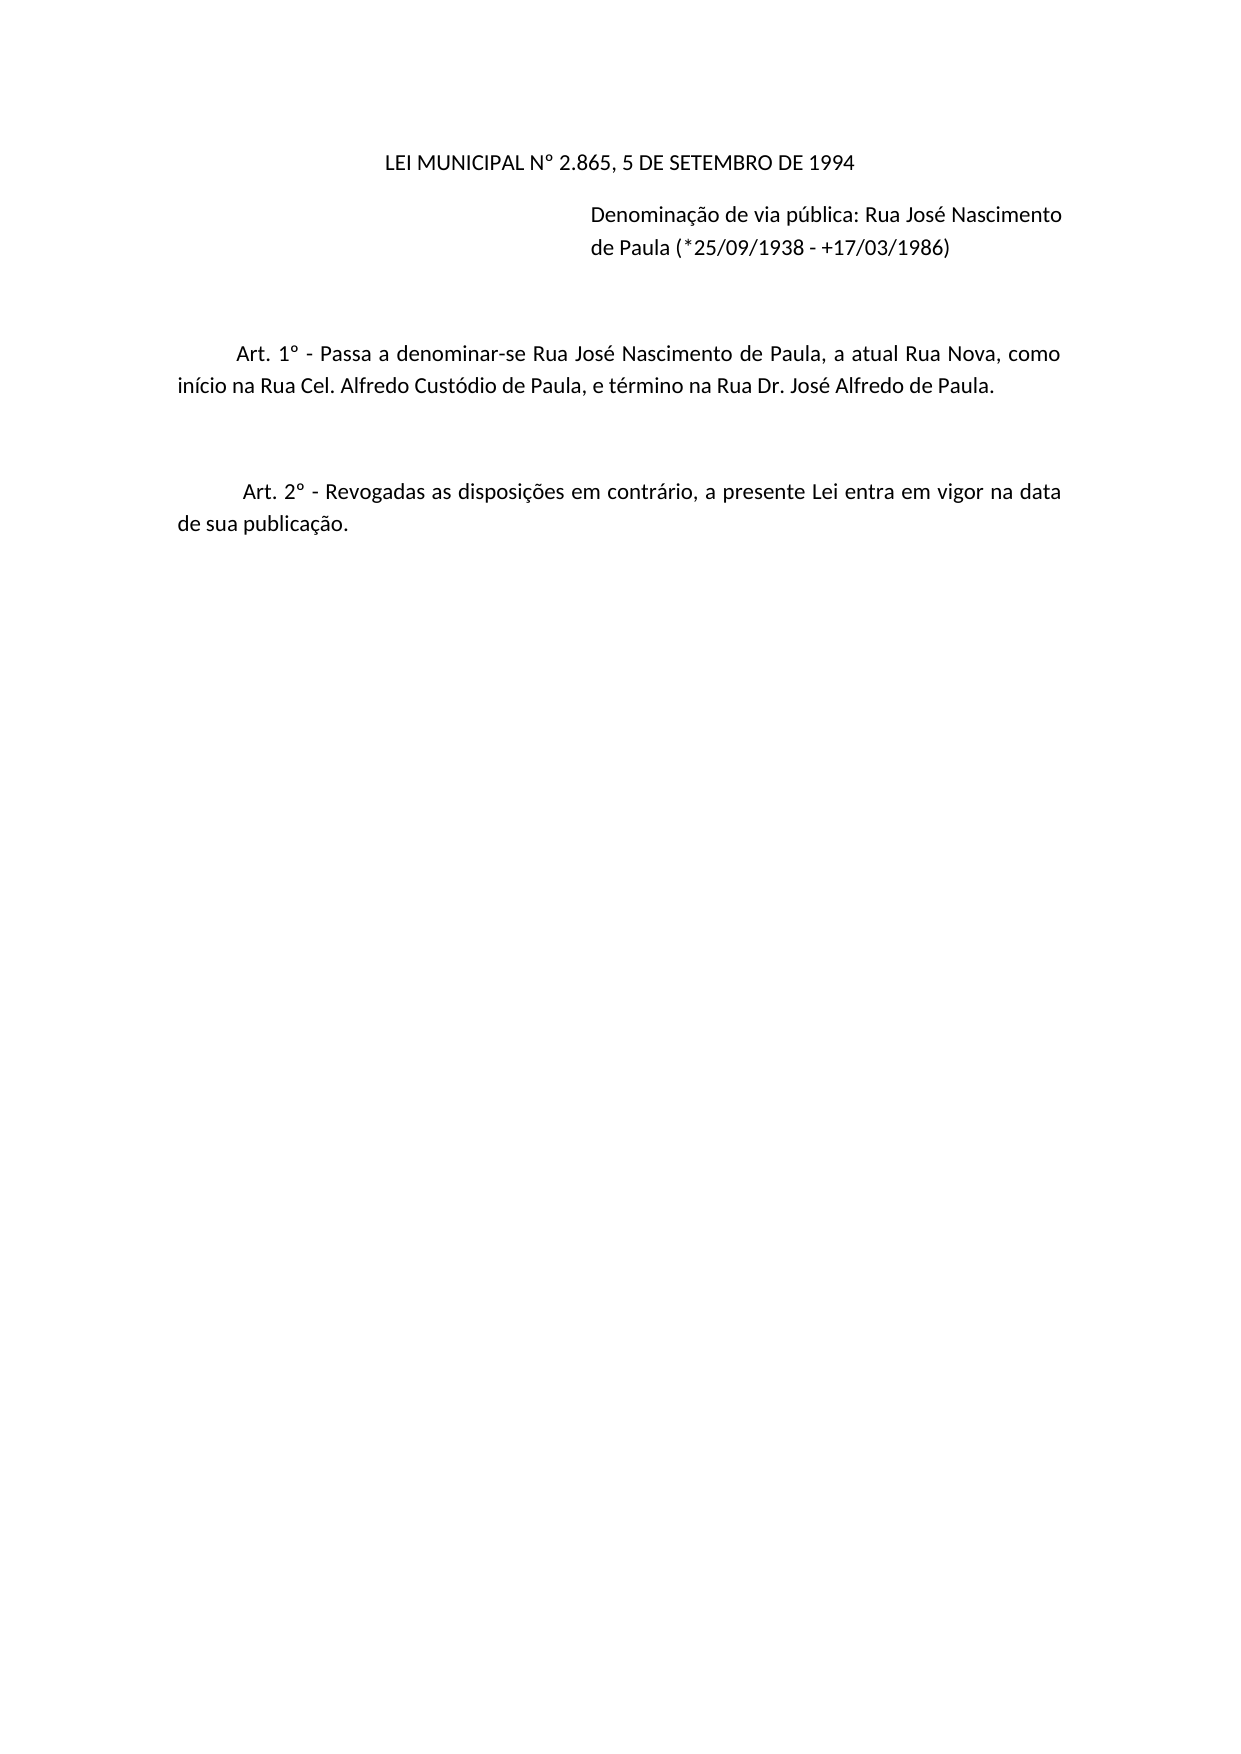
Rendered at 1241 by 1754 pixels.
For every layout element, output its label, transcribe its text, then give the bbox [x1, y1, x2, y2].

text LEI MUNICIPAL Nº 2.865, 5 DE SETEMBRO DE 1994 [177, 148, 1063, 176]
text Art. 1º - Passa a denominar-se Rua José Nascimento de Paula, a atual Rua Nova, como início na Rua Cel. Alfredo Custódio de Paula, e término na Rua Dr. José Alfredo de Paula. [177, 339, 1063, 399]
text Denominação de via pública: Rua José Nascimento de Paula (*25/09/1938 - +17/03/1986) [591, 201, 1063, 261]
text Art. 2º - Revogadas as disposições em contrário, a presente Lei entra em vigor na data de sua publicação. [177, 477, 1063, 537]
